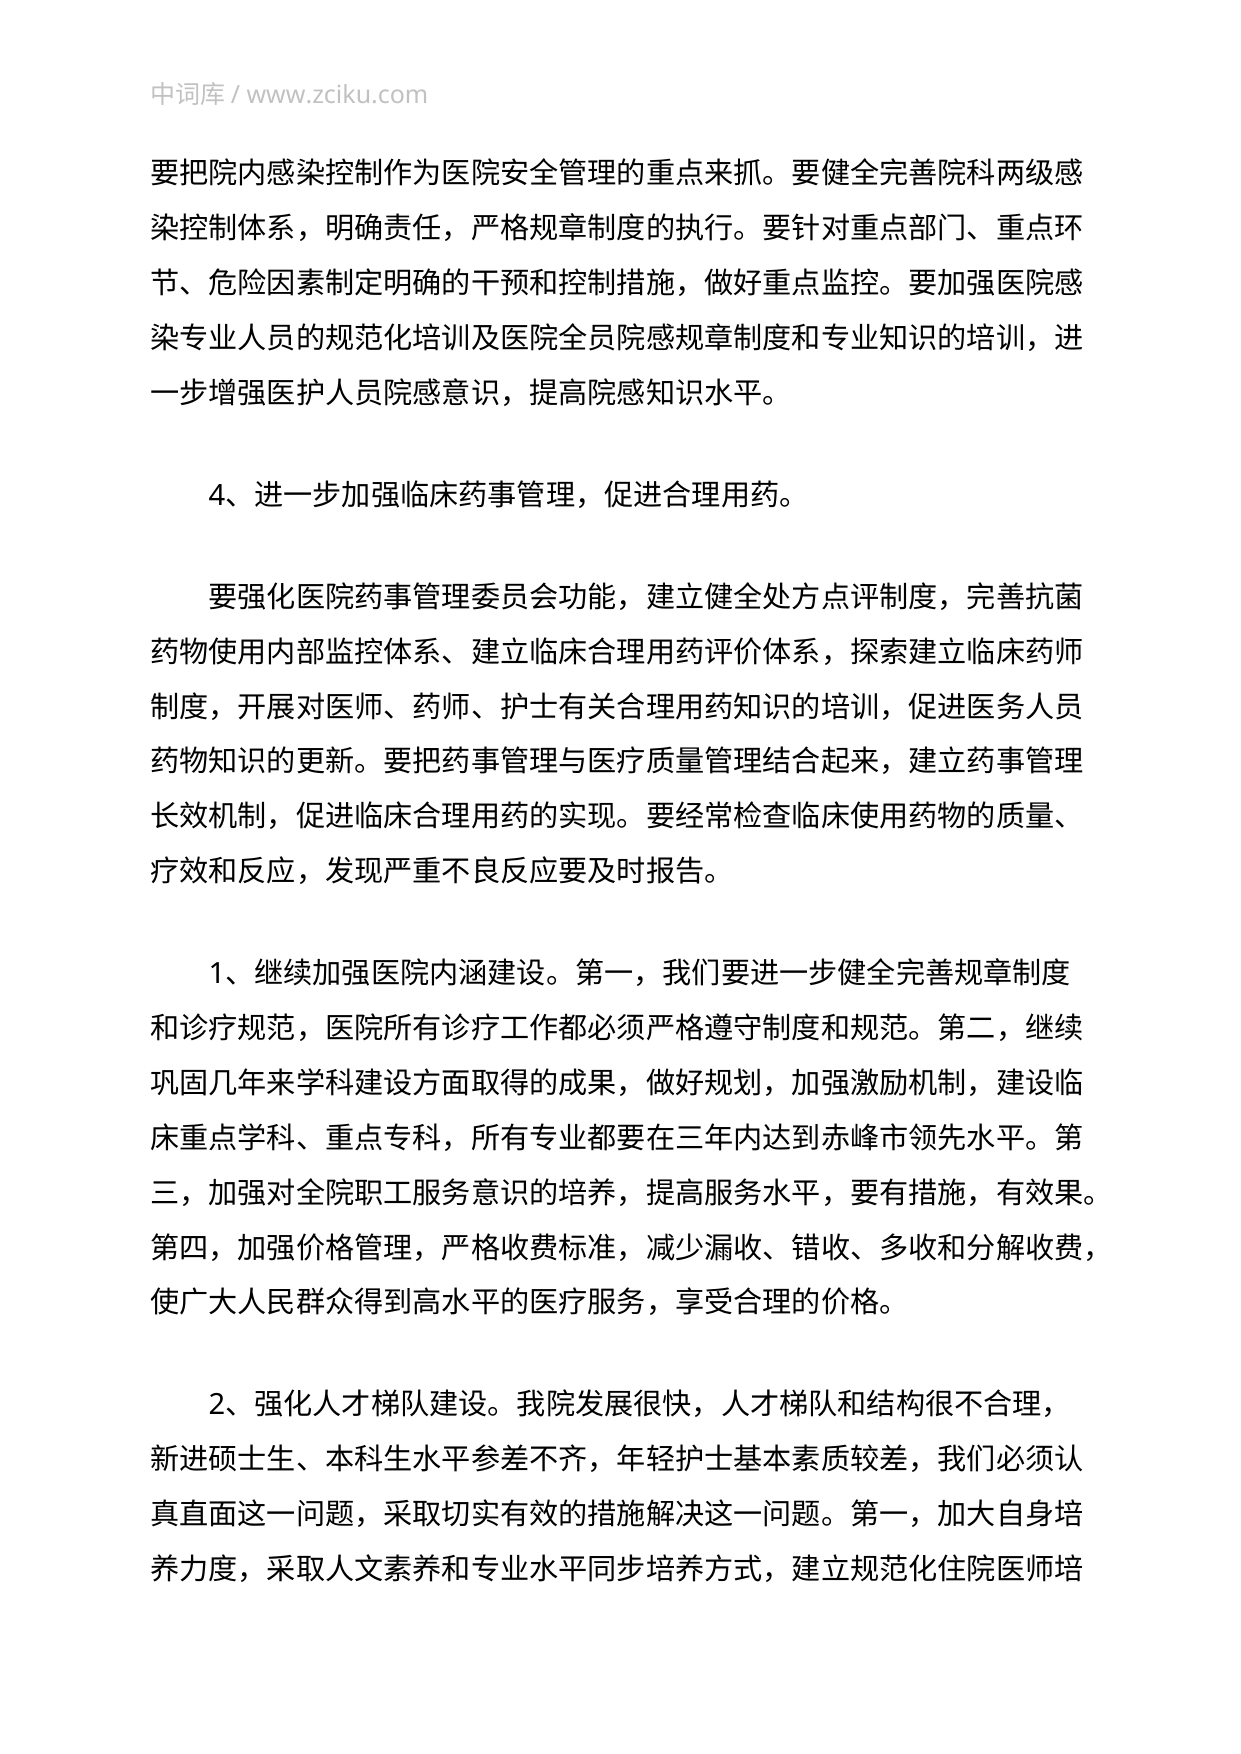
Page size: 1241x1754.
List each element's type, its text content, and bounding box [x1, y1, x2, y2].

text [150, 150, 1090, 412]
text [150, 1381, 1090, 1588]
text 1、继续加强医院内涵建设。第一，我们要进一步健全完善规章制度和诊疗规范，医院所有诊疗工作都必须严格遵守制度和规范。第二，继续巩固几年来学科建设方面取得的成果，做好规划，加强激励机制，建设临床重点学科、重点专科，所有专业都要在三年内达到赤峰市领先水平。第三，加强对全院职工服务意识的培养，提高服务水平，要有措施，有效果。第四，加强价格管理，严格收费标准，减少漏收、错收、多收和分解收费，使广大人民群众得到高水平的医疗服务，享受合理的价格。 [150, 949, 1090, 1321]
text 4、进一步加强临床药事管理，促进合理用药。 [150, 471, 1090, 514]
text 要强化医院药事管理委员会功能，建立健全处方点评制度，完善抗菌药物使用内部监控体系、建立临床合理用药评价体系，探索建立临床药师制度，开展对医师、药师、护士有关合理用药知识的培训，促进医务人员药物知识的更新。要把药事管理与医疗质量管理结合起来，建立药事管理长效机制，促进临床合理用药的实现。要经常检查临床使用药物的质量、疗效和反应，发现严重不良反应要及时报告。 [150, 573, 1090, 890]
